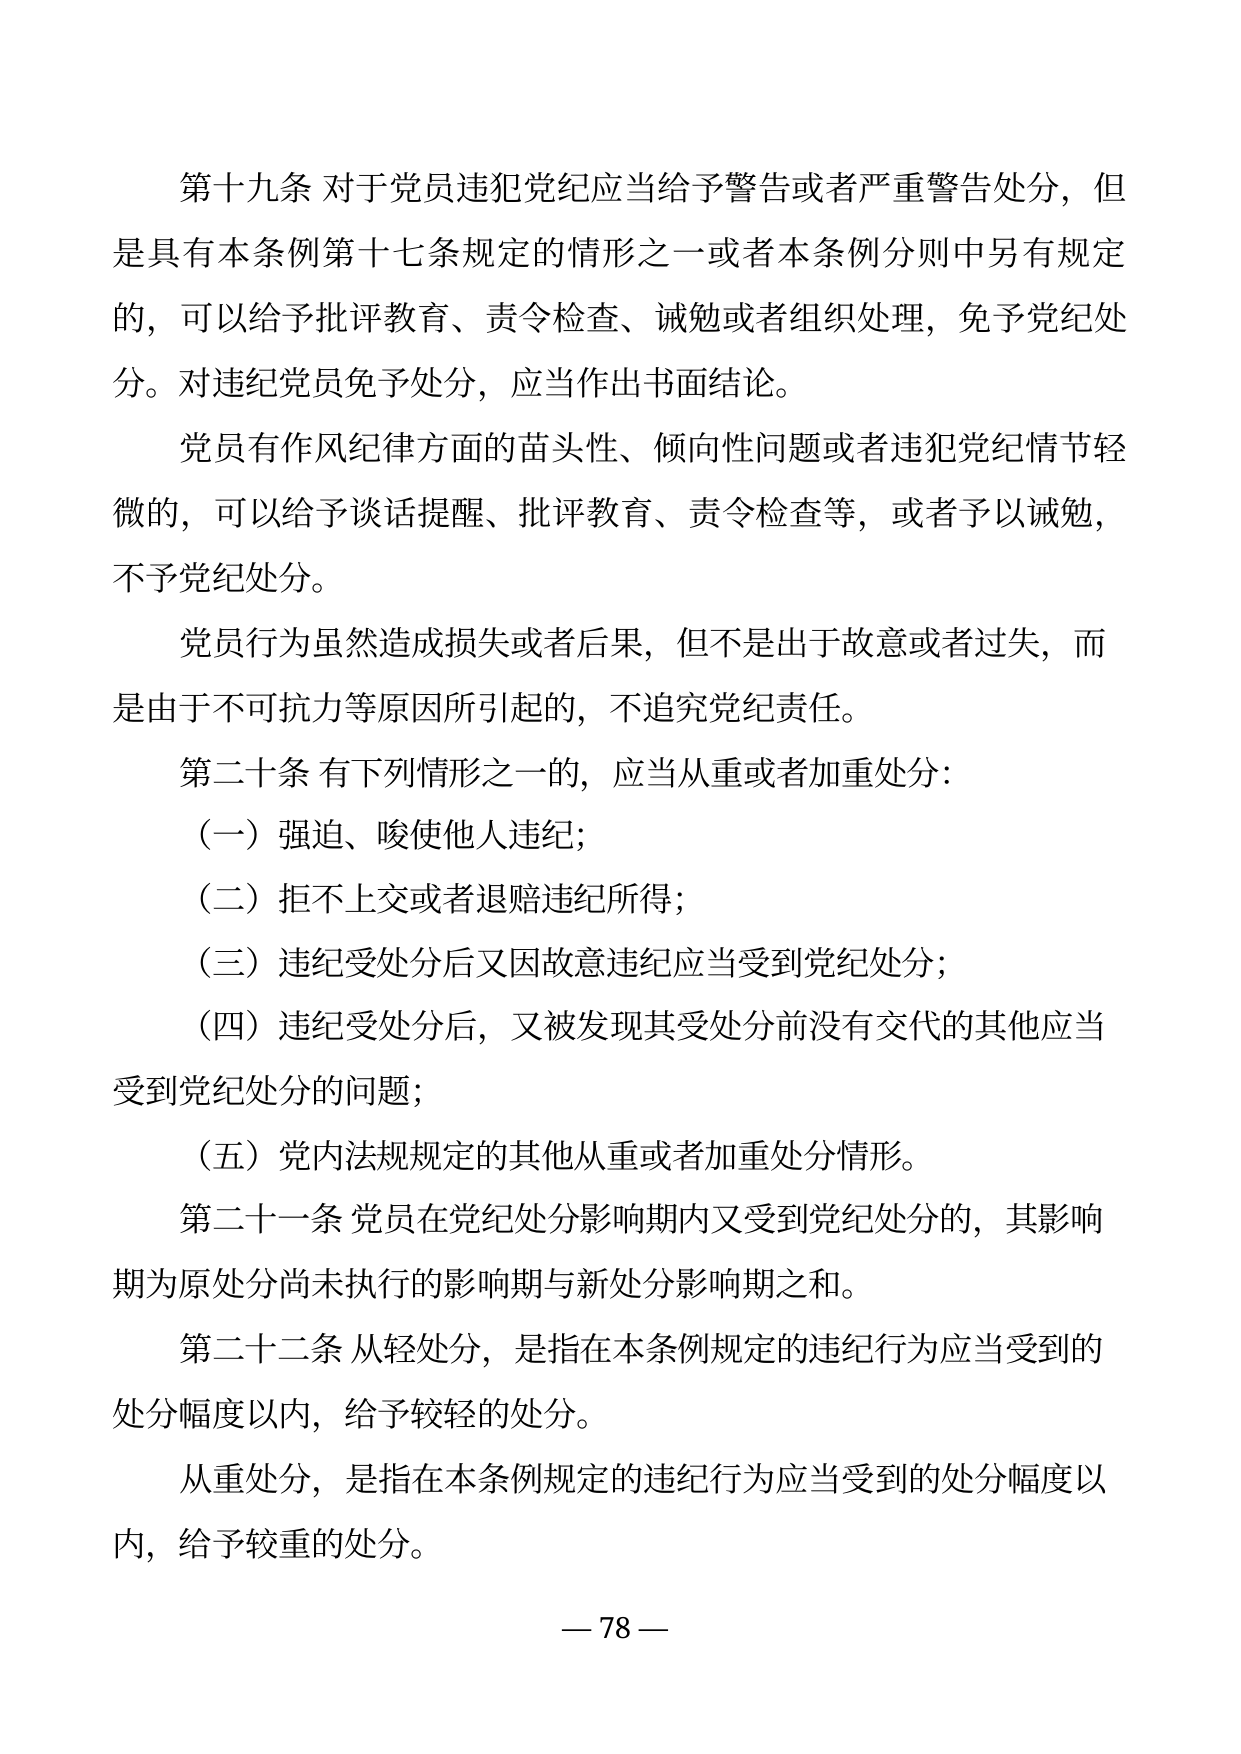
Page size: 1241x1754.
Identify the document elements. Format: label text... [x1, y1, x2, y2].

text 第二十一条 党员在党纪处分影响期内又受到党纪处分的，其影响期为原处分尚未执行的影响期与新处分影响期之和。 [112, 1193, 1128, 1306]
text （一）强迫、唆使他人违纪； [179, 809, 1152, 857]
text （三）违纪受处分后又因故意违纪应当受到党纪处分； [179, 937, 1152, 984]
text 第二十条 有下列情形之一的，应当从重或者加重处分： [179, 747, 1152, 795]
text （四）违纪受处分后，又被发现其受处分前没有交代的其他应当受到党纪处分的问题； [112, 1000, 1128, 1113]
text 党员有作风纪律方面的苗头性、倾向性问题或者违犯党纪情节轻微的，可以给予谈话提醒、批评教育、责令检查等，或者予以诫勉，不予党纪处分。 [112, 422, 1128, 600]
text 第十九条 对于党员违犯党纪应当给予警告或者严重警告处分，但是具有本条例第十七条规定的情形之一或者本条例分则中另有规定的，可以给予批评教育、责令检查、诫勉或者组织处理，免予党纪处分。对违纪党员免予处分，应当作出书面结论。 [112, 162, 1128, 405]
text （二）拒不上交或者退赔违纪所得； [179, 873, 1152, 921]
text 党员行为虽然造成损失或者后果，但不是出于故意或者过失，而是由于不可抗力等原因所引起的，不追究党纪责任。 [112, 617, 1128, 730]
text （五）党内法规规定的其他从重或者加重处分情形。 [179, 1130, 1152, 1178]
text 从重处分，是指在本条例规定的违纪行为应当受到的处分幅度以内，给予较重的处分。 [112, 1453, 1128, 1566]
text 第二十二条 从轻处分，是指在本条例规定的违纪行为应当受到的处分幅度以内，给予较轻的处分。 [112, 1323, 1128, 1436]
